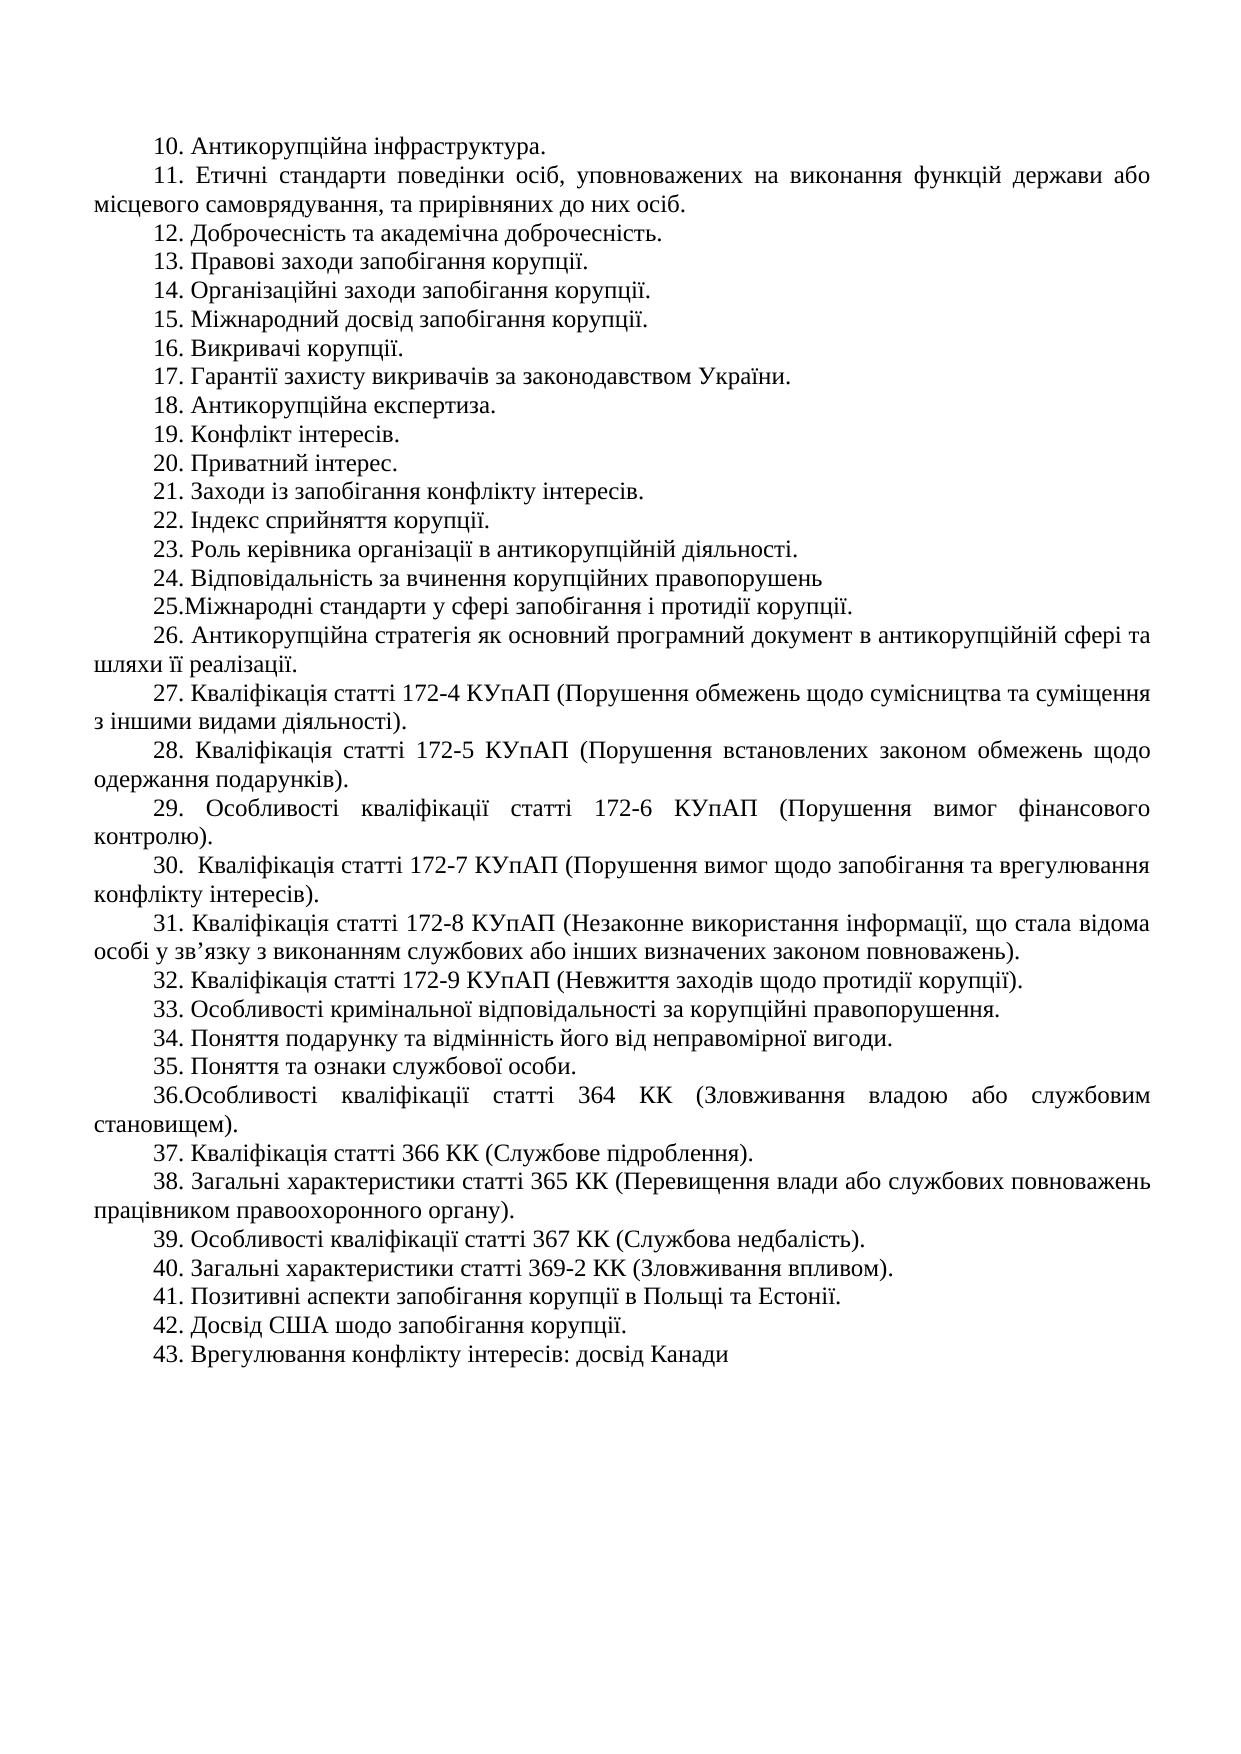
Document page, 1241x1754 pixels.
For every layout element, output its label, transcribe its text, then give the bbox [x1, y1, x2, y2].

list 10. Антикорупційна інфраструктура. [94, 131, 1151, 160]
list 18. Антикорупційна експертиза. [94, 390, 1151, 419]
list 27. Кваліфікація статті 172-4 КУпАП (Порушення обмежень щодо сумісництва та суміщення з іншими видами діяльності). [94, 678, 1151, 735]
list 39. Особливості кваліфікації статті 367 КК (Службова недбалість). [94, 1224, 1151, 1253]
list 12. Доброчесність та академічна доброчесність. [94, 218, 1151, 246]
list 15. Міжнародний досвід запобігання корупції. [94, 304, 1151, 333]
list 33. Особливості кримінальної відповідальності за корупційні правопорушення. [94, 994, 1151, 1023]
list 13. Правові заходи запобігання корупції. [94, 246, 1151, 275]
list 21. Заходи із запобігання конфлікту інтересів. [94, 476, 1151, 505]
list 14. Організаційні заходи запобігання корупції. [94, 275, 1151, 304]
list 41. Позитивні аспекти запобігання корупції в Польщі та Естонії. [94, 1281, 1151, 1310]
list 28. Кваліфікація статті 172-5 КУпАП (Порушення встановлених законом обмежень щодо одержання подарунків). [94, 735, 1151, 793]
list 17. Гарантії захисту викривачів за законодавством України. [94, 361, 1151, 390]
list 36.Особливості кваліфікації статті 364 КК (Зловживання владою або службовим становищем). [94, 1080, 1151, 1138]
list 43. Врегулювання конфлікту інтересів: досвід Канади [94, 1339, 1151, 1368]
list 38. Загальні характеристики статті 365 КК (Перевищення влади або службових повноважень працівником правоохоронного органу). [94, 1166, 1151, 1224]
list 37. Кваліфікація статті 366 КК (Службове підроблення). [94, 1138, 1151, 1166]
list 34. Поняття подарунку та відмінність його від неправомірної вигоди. [94, 1023, 1151, 1051]
list 32. Кваліфікація статті 172-9 КУпАП (Невжиття заходів щодо протидії корупції). [94, 965, 1151, 994]
list 20. Приватний інтерес. [94, 448, 1151, 476]
list 35. Поняття та ознаки службової особи. [94, 1051, 1151, 1080]
list 40. Загальні характеристики статті 369-2 КК (Зловживання впливом). [94, 1253, 1151, 1281]
list 29. Особливості кваліфікації статті 172-6 КУпАП (Порушення вимог фінансового контролю). [94, 793, 1151, 850]
list 11. Етичні стандарти поведінки осіб, уповноважених на виконання функцій держави або місцевого самоврядування, та прирівняних до них осіб. [94, 160, 1151, 218]
list 31. Кваліфікація статті 172-8 КУпАП (Незаконне використання інформації, що стала відома особі у зв’язку з виконанням службових або інших визначених законом повноважень). [94, 908, 1151, 965]
list 24. Відповідальність за вчинення корупційних правопорушень [94, 563, 1151, 591]
list 23. Роль керівника організації в антикорупційній діяльності. [94, 534, 1151, 563]
list 42. Досвід США шодо запобігання корупції. [94, 1310, 1151, 1339]
list 19. Конфлікт інтересів. [94, 419, 1151, 448]
list 16. Викривачі корупції. [94, 333, 1151, 361]
list 22. Індекс сприйняття корупції. [94, 505, 1151, 534]
list 26. Антикорупційна стратегія як основний програмний документ в антикорупційній сфері та шляхи її реалізації. [94, 620, 1151, 678]
list 30. Кваліфікація статті 172-7 КУпАП (Порушення вимог щодо запобігання та врегулювання конфлікту інтересів). [94, 850, 1151, 908]
list 25.Міжнародні стандарти у сфері запобігання і протидії корупції. [94, 591, 1151, 620]
